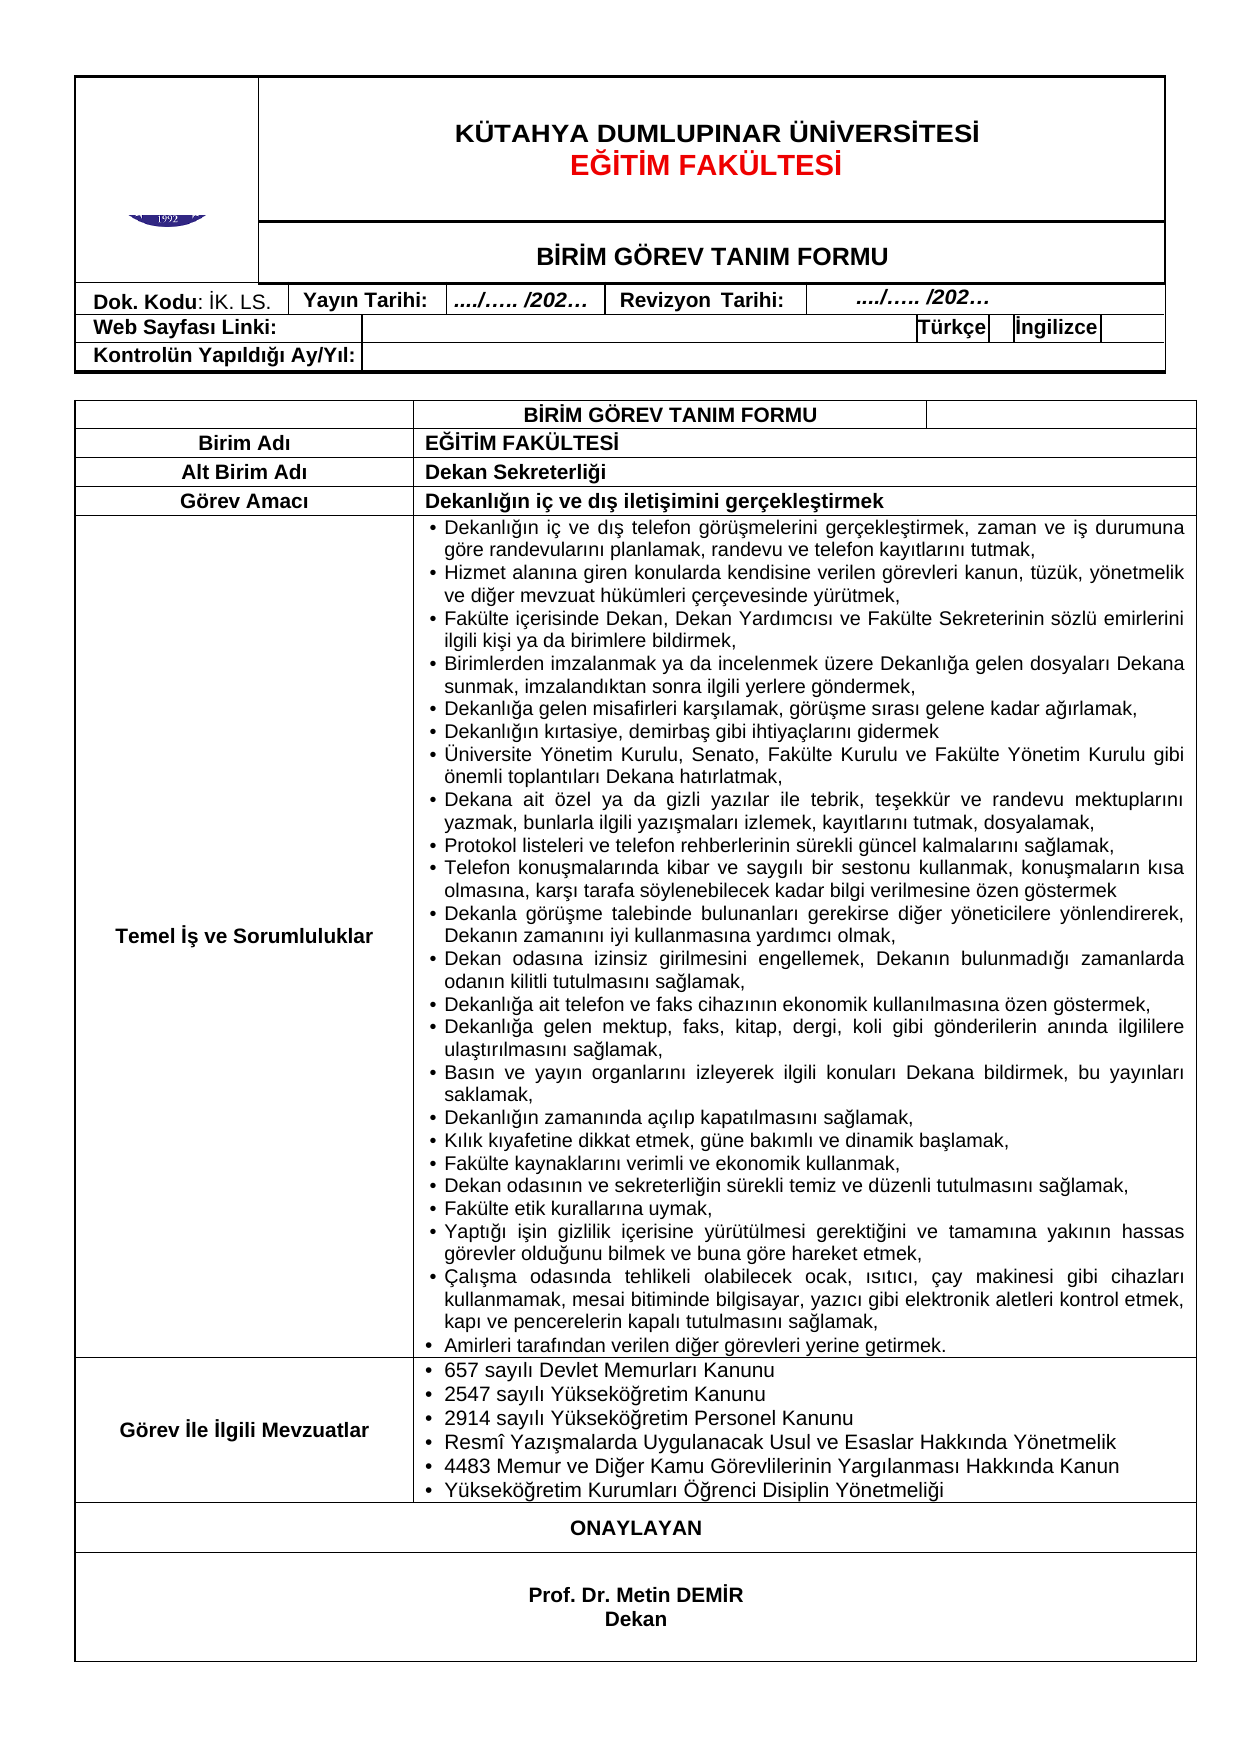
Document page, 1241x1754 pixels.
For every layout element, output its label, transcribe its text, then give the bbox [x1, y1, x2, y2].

table_cell ..../….. /202… [447, 285, 604, 314]
table_cell [363, 315, 916, 342]
table_cell Alt Birim Adı [76, 458, 413, 486]
table_cell BİRİM GÖREV TANIM FORMU [259, 223, 1164, 282]
table_cell ONAYLAYAN [76, 1503, 1196, 1552]
table_header KÜTAHYA DUMLUPINAR ÜNİVERSİTESİ EĞİTİM FAKÜLTESİ [259, 78, 1164, 219]
table_cell Birim Adı [76, 429, 413, 457]
table_cell Dekanlığın iç ve dış telefon görüşmelerini gerçekleştirmek, zaman ve iş durumuna göre randevularını planlamak, randevu ve telefon kayıtlarını tutmak, Hizmet alanına giren konularda kendisine verilen görevleri kanun, tüzük, yönetmelik ve diğer mevzuat hükümleri çerçevesinde yürütmek, Fakülte içerisinde Dekan, Dekan Yardımcısı ve Fakülte Sekreterinin sözlü emirlerini ilgili kişi ya da birimlere bildirmek, Birimlerden imzalanmak ya da incelenmek üzere Dekanlığa gelen dosyaları Dekana sunmak, imzalandıktan sonra ilgili yerlere göndermek, Dekanlığa gelen misafirleri karşılamak, görüşme sırası gelene kadar ağırlamak, Dekanlığın kırtasiye, demirbaş gibi ihtiyaçlarını gidermek Üniversite Yönetim Kurulu, Senato, Fakülte Kurulu ve Fakülte Yönetim Kurulu gibi önemli toplantıları Dekana hatırlatmak, Dekana ait özel ya da gizli yazılar ile tebrik, teşekkür ve randevu mektuplarını yazmak, bunlarla ilgili yazışmaları izlemek, kayıtlarını tutmak, dosyalamak, Protokol listeleri ve telefon rehberlerinin sürekli güncel kalmalarını sağlamak, Telefon konuşmalarında kibar ve saygılı bir sestonu kullanmak, konuşmaların kısa olmasına, karşı tarafa söylenebilecek kadar bilgi verilmesine özen göstermek Dekanla görüşme talebinde bulunanları gerekirse diğer yöneticilere yönlendirerek, Dekanın zamanını iyi kullanmasına yardımcı olmak, Dekan odasına izinsiz girilmesini engellemek, Dekanın bulunmadığı zamanlarda odanın kilitli tutulmasını sağlamak, Dekanlığa ait telefon ve faks cihazının ekonomik kullanılmasına özen göstermek, Dekanlığa gelen mektup, faks, kitap, dergi, koli gibi gönderilerin anında ilgililere ulaştırılmasını sağlamak, Basın ve yayın organlarını izleyerek ilgili konuları Dekana bildirmek, bu yayınları saklamak, Dekanlığın zamanında açılıp kapatılmasını sağlamak, Kılık kıyafetine dikkat etmek, güne bakımlı ve dinamik başlamak, Fakülte kaynaklarını verimli ve ekonomik kullanmak, Dekan odasının ve sekreterliğin sürekli temiz ve düzenli tutulmasını sağlamak, Fakülte etik kurallarına uymak, Yaptığı işin gizlilik içerisine yürütülmesi gerektiğini ve tamamına yakının hassas görevler olduğunu bilmek ve buna göre hareket etmek, Çalışma odasında tehlikeli olabilecek ocak, ısıtıcı, çay makinesi gibi cihazları kullanmamak, mesai bitiminde bilgisayar, yazıcı gibi elektronik aletleri kontrol etmek, kapı ve pencerelerin kapalı tutulmasını sağlamak, Amirleri tarafından verilen diğer görevleri yerine getirmek. [414, 516, 1196, 1357]
table_header BİRİM GÖREV TANIM FORMU [414, 401, 926, 428]
table_cell Görev İle İlgili Mevzuatlar [76, 1358, 413, 1502]
table_cell Dekanlığın iç ve dış iletişimini gerçekleştirmek [414, 487, 1196, 514]
table_header [76, 401, 413, 428]
table_header [76, 78, 258, 282]
table_cell Dok. Kodu: İK. LS. [76, 283, 288, 314]
table_cell Görev Amacı [76, 487, 413, 514]
table_cell [363, 342, 1165, 370]
table_cell Web Sayfası Linki: [76, 315, 361, 342]
table_cell EĞİTİM FAKÜLTESİ [414, 429, 1196, 457]
picture [100, 215, 234, 227]
table_cell [990, 315, 1013, 342]
table_cell • 657 sayılı Devlet Memurları Kanunu • 2547 sayılı Yükseköğretim Kanunu • 2914 sayılı Yükseköğretim Personel Kanunu • Resmî Yazışmalarda Uygulanacak Usul ve Esaslar Hakkında Yönetmelik • 4483 Memur ve Diğer Kamu Görevlilerinin Yargılanması Hakkında Kanun • Yükseköğretim Kurumları Öğrenci Disiplin Yönetmeliği [414, 1358, 1196, 1502]
table_header [927, 401, 1196, 428]
table_cell Revizyon Tarihi: [606, 285, 806, 314]
table_cell Prof. Dr. Metin DEMİR Dekan [76, 1553, 1196, 1661]
table_cell İngilizce [1015, 315, 1100, 342]
table_cell Türkçe [918, 315, 988, 342]
table_cell Yayın Tarihi: [289, 285, 446, 314]
table_cell Dekan Sekreterliği [414, 458, 1196, 486]
table_cell Kontrolün Yapıldığı Ay/Yıl: [76, 343, 361, 370]
table_cell Temel İş ve Sorumluluklar [76, 516, 413, 1357]
table_cell ..../….. /202… [807, 285, 1165, 314]
table_cell [1102, 314, 1165, 342]
